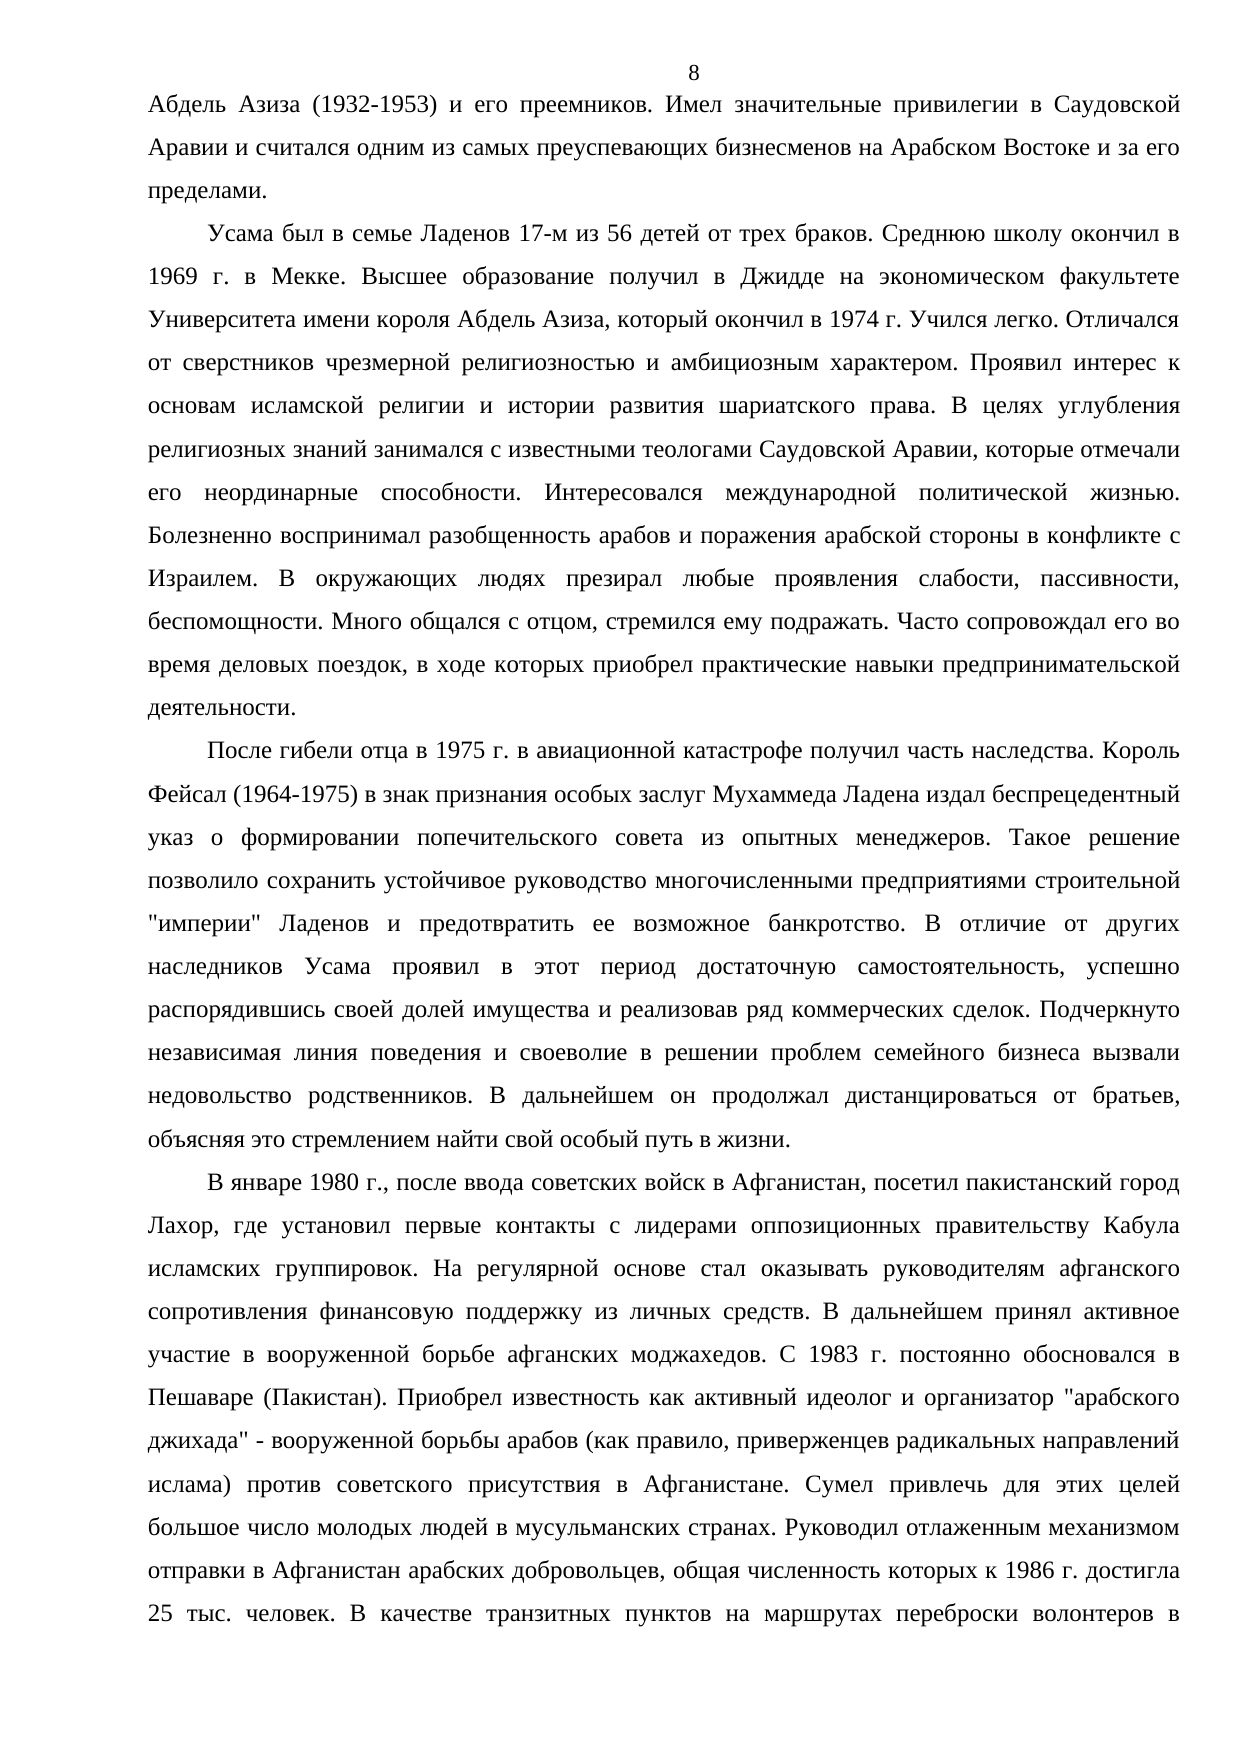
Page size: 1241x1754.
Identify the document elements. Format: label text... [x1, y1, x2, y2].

text Усама был в семье Ладенов 17-м из 56 детей от трех браков. Среднюю школу окончил в 1969 г. в Мекке. Высшее образование получил в Джидде на экономическом факультете Университета имени короля Абдель Азиза, который окончил в 1974 г. Учился легко. Отличался от сверстников чрезмерной религиозностью и амбициозным характером. Проявил интерес к основам исламской религии и истории развития шариатского права. В целях углубления религиозных знаний занимался с известными теологами Саудовской Аравии, которые отмечали его неординарные способности. Интересовался международной политической жизнью. Болезненно воспринимал разобщенность арабов и поражения арабской стороны в конфликте с Израилем. В окружающих людях презирал любые проявления слабости, пассивности, беспомощности. Много общался с отцом, стремился ему подражать. Часто сопровождал его во время деловых поездок, в ходе которых приобрел практические навыки предпринимательской деятельности. [148, 218, 1181, 721]
text После гибели отца в 1975 г. в авиационной катастрофе получил часть наследства. Король Фейсал (1964-1975) в знак признания особых заслуг Мухаммеда Ладена издал беспрецедентный указ о формировании попечительского совета из опытных менеджеров. Такое решение позволило сохранить устойчивое руководство многочисленными предприятиями строительной "империи" Ладенов и предотвратить ее возможное банкротство. В отличие от других наследников Усама проявил в этот период достаточную самостоятельность, успешно распорядившись своей долей имущества и реализовав ряд коммерческих сделок. Подчеркнуто независимая линия поведения и своеволие в решении проблем семейного бизнеса вызвали недовольство родственников. В дальнейшем он продолжал дистанцироваться от братьев, объясняя это стремлением найти свой особый путь в жизни. [148, 736, 1181, 1152]
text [148, 1167, 1181, 1627]
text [148, 89, 1181, 204]
